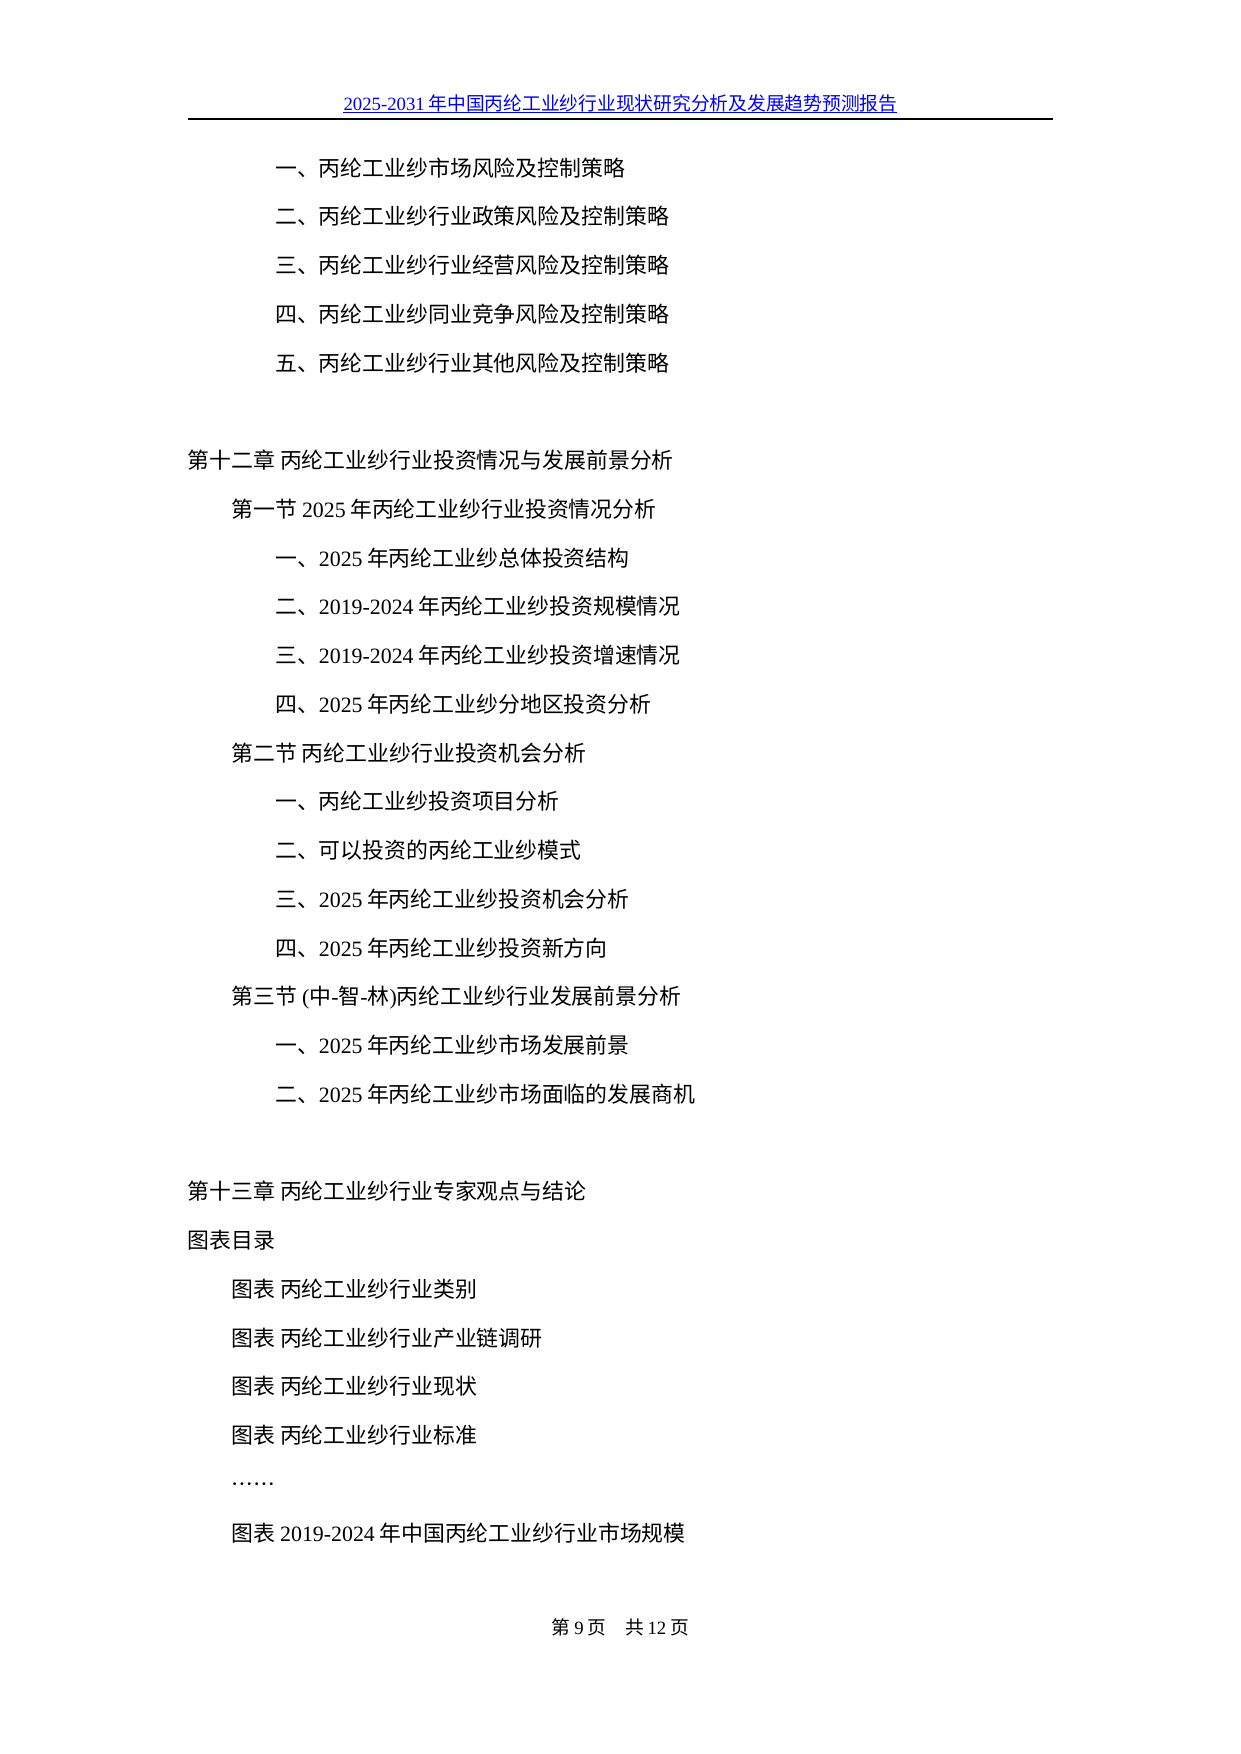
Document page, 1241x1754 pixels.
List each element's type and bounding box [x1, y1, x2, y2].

text [187, 150, 1053, 1548]
